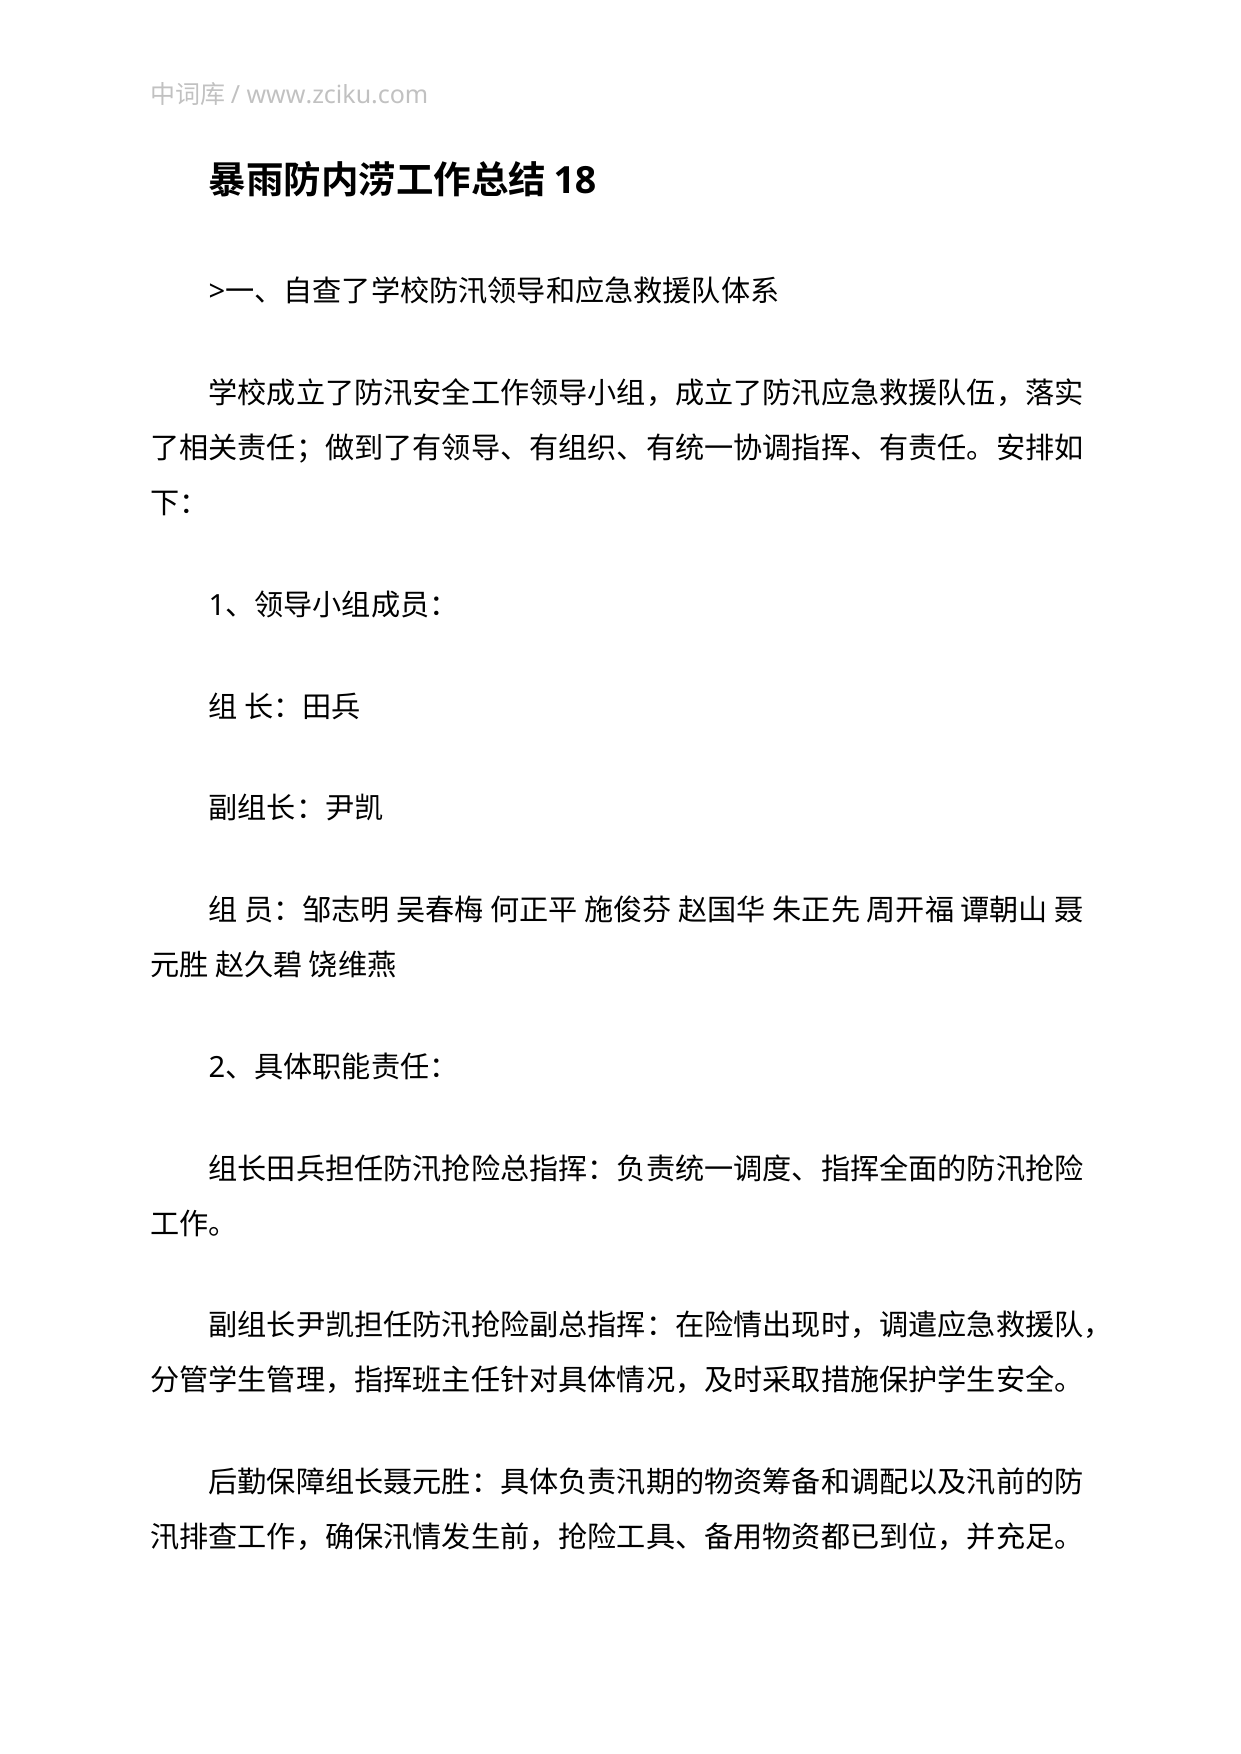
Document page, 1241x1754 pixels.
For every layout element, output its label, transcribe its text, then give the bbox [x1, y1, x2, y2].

text 组 长：田兵 [150, 683, 1090, 725]
text 组长田兵担任防汛抢险总指挥：负责统一调度、指挥全面的防汛抢险工作。 [150, 1145, 1090, 1242]
text 副组长：尹凯 [150, 785, 1090, 827]
text >一、自查了学校防汛领导和应急救援队体系 [150, 268, 1090, 310]
text 1、领导小组成员： [150, 581, 1090, 623]
text 2、具体职能责任： [150, 1043, 1090, 1086]
text 学校成立了防汛安全工作领导小组，成立了防汛应急救援队伍，落实了相关责任；做到了有领导、有组织、有统一协调指挥、有责任。安排如下： [150, 369, 1090, 522]
text 副组长尹凯担任防汛抢险副总指挥：在险情出现时，调遣应急救援队，分管学生管理，指挥班主任针对具体情况，及时采取措施保护学生安全。 [150, 1302, 1090, 1399]
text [150, 1459, 1090, 1556]
text 暴雨防内涝工作总结18 [150, 150, 1090, 204]
text 组 员：邹志明 吴春梅 何正平 施俊芬 赵国华 朱正先 周开福 谭朝山 聂元胜 赵久碧 饶维燕 [150, 887, 1090, 984]
